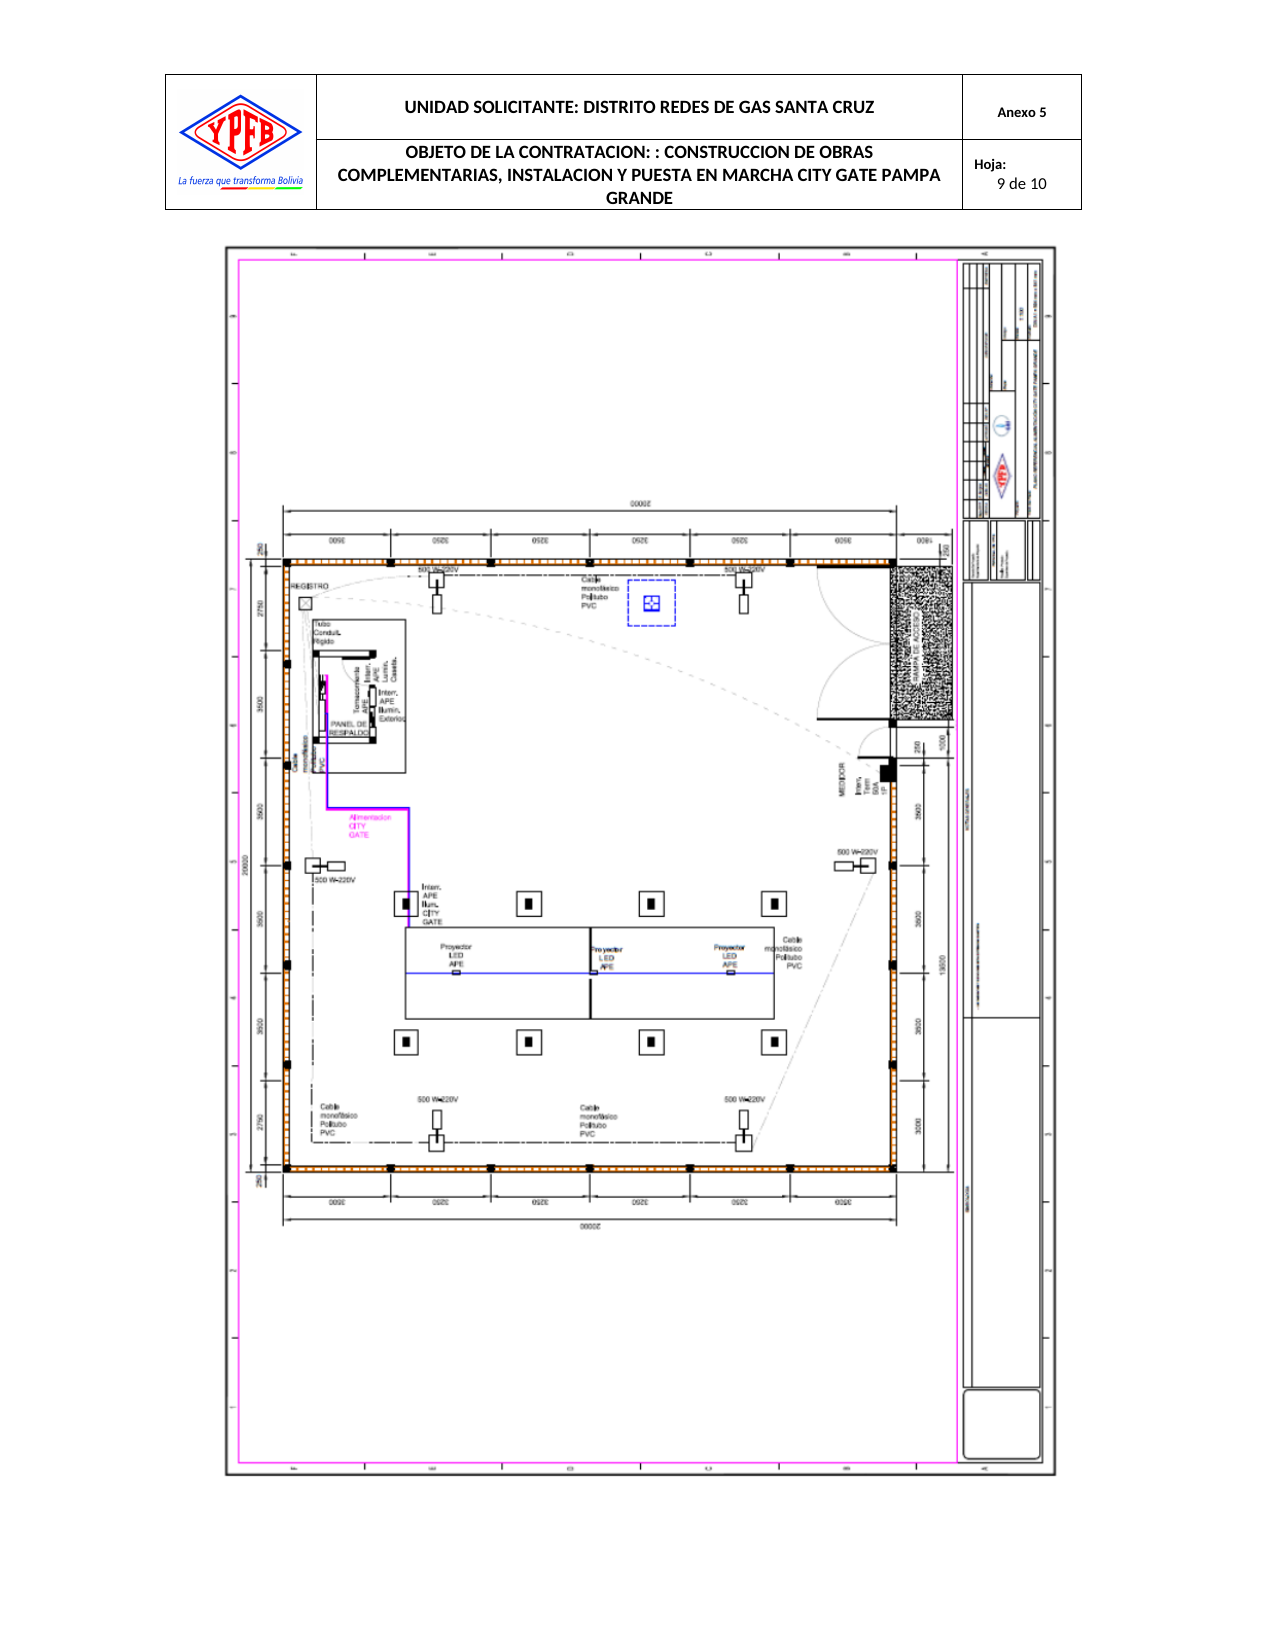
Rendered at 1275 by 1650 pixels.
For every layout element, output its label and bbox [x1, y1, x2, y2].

picture [176, 89, 304, 195]
